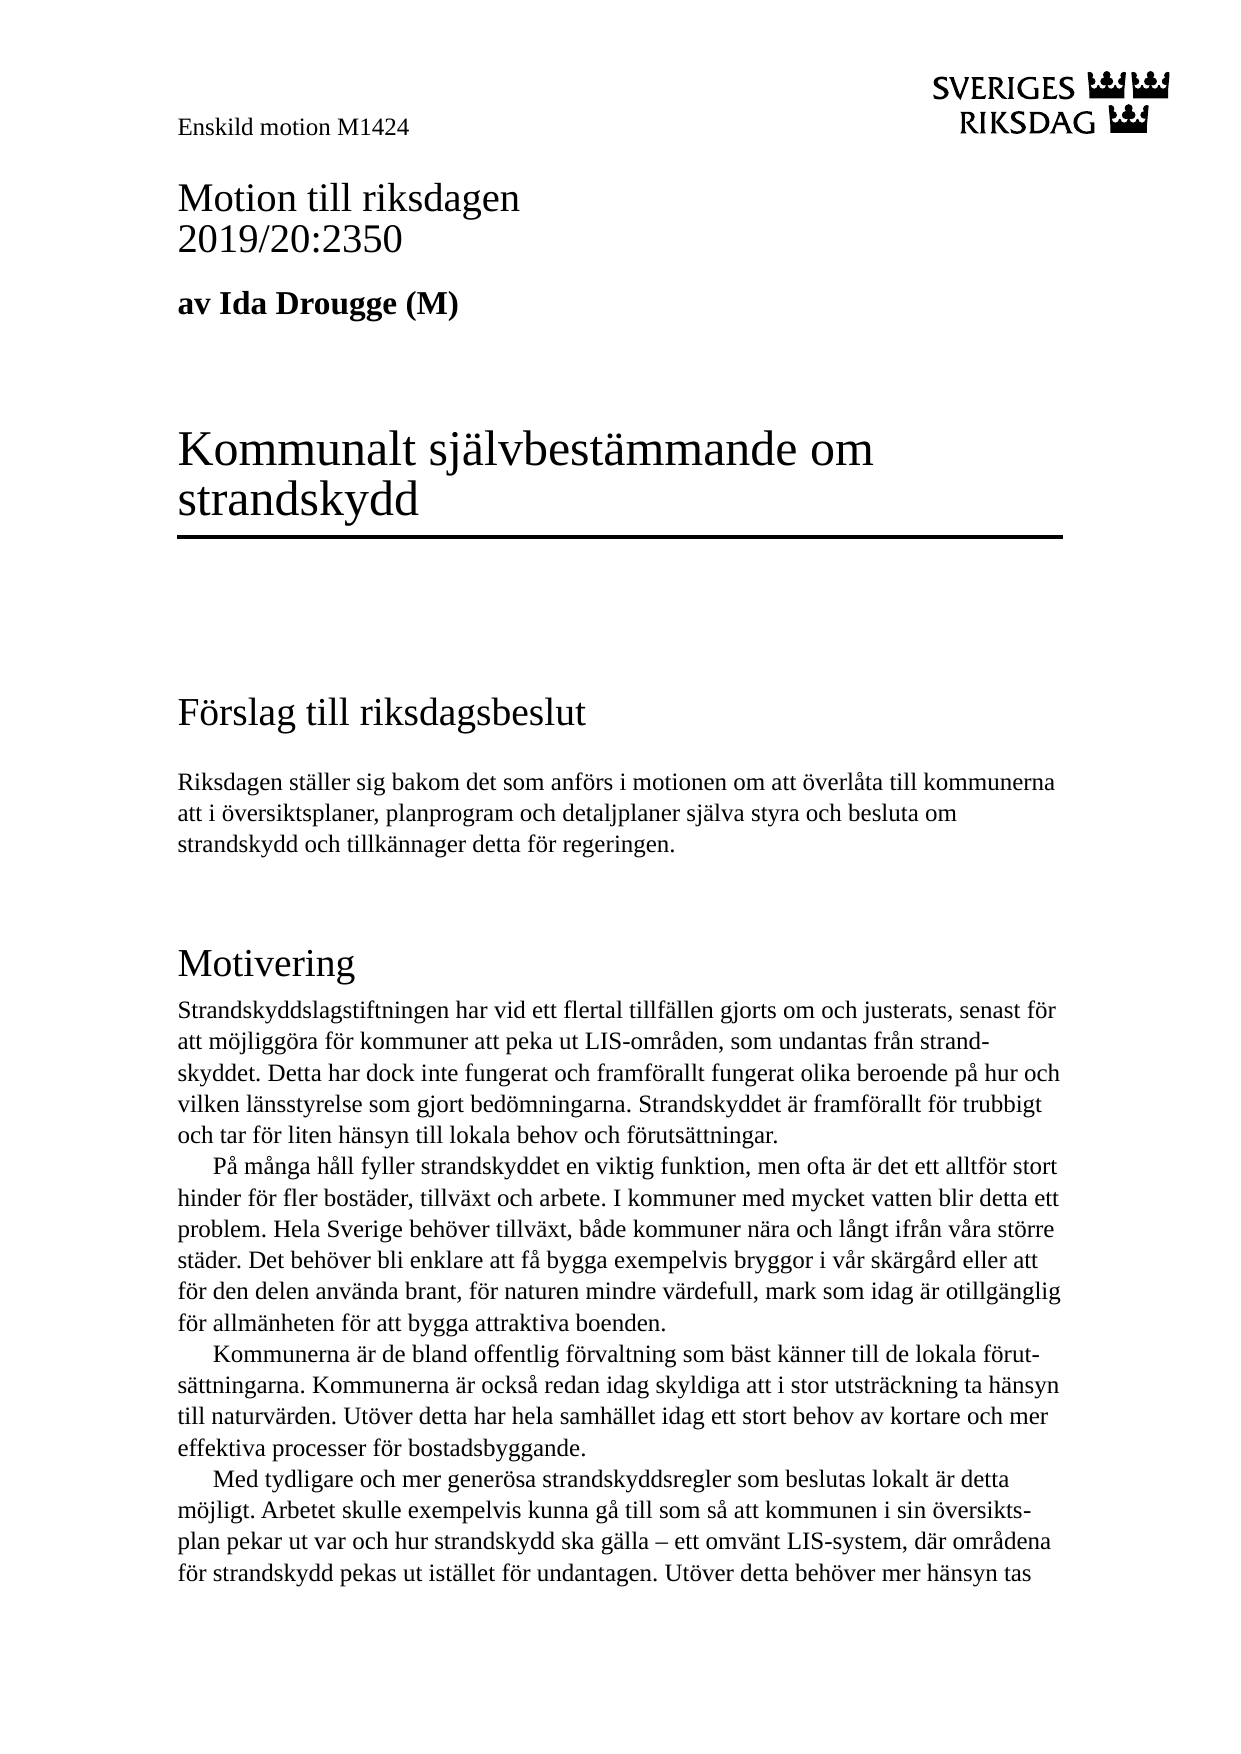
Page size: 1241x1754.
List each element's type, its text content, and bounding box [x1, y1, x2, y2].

text Kommunerna är de bland offentlig förvaltning som bäst känner till de lokala förutsättningarna. Kommunerna är också redan idag skyldiga att i stor utsträckning ta hänsyn till naturvärden. Utöver detta har hela samhället idag ett stort behov av kortare och mer effektiva processer för bostadsbyggande. [177, 1336, 1063, 1461]
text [177, 1461, 1063, 1586]
text På många håll fyller strandskyddet en viktig funktion, men ofta är det ett alltför stort hinder för fler bostäder, tillväxt och arbete. I kommuner med mycket vatten blir detta ett problem. Hela Sverige behöver tillväxt, både kommuner nära och långt ifrån våra större städer. Det behöver bli enklare att få bygga exempelvis bryggor i vår skärgård eller att för den delen använda brant, för naturen mindre värdefull, mark som idag är otillgänglig för allmänheten för att bygga attraktiva boenden. [177, 1149, 1063, 1336]
text Strandskyddslagstiftningen har vid ett flertal tillfällen gjorts om och justerats, senast för att möjliggöra för kommuner att peka ut LIS-områden, som undantas från strandskyddet. Detta har dock inte fungerat och framförallt fungerat olika beroende på hur och vilken länsstyrelse som gjort bedömningarna. Strandskyddet är framförallt för trubbigt och tar för liten hänsyn till lokala behov och förutsättningar. [177, 993, 1063, 1149]
